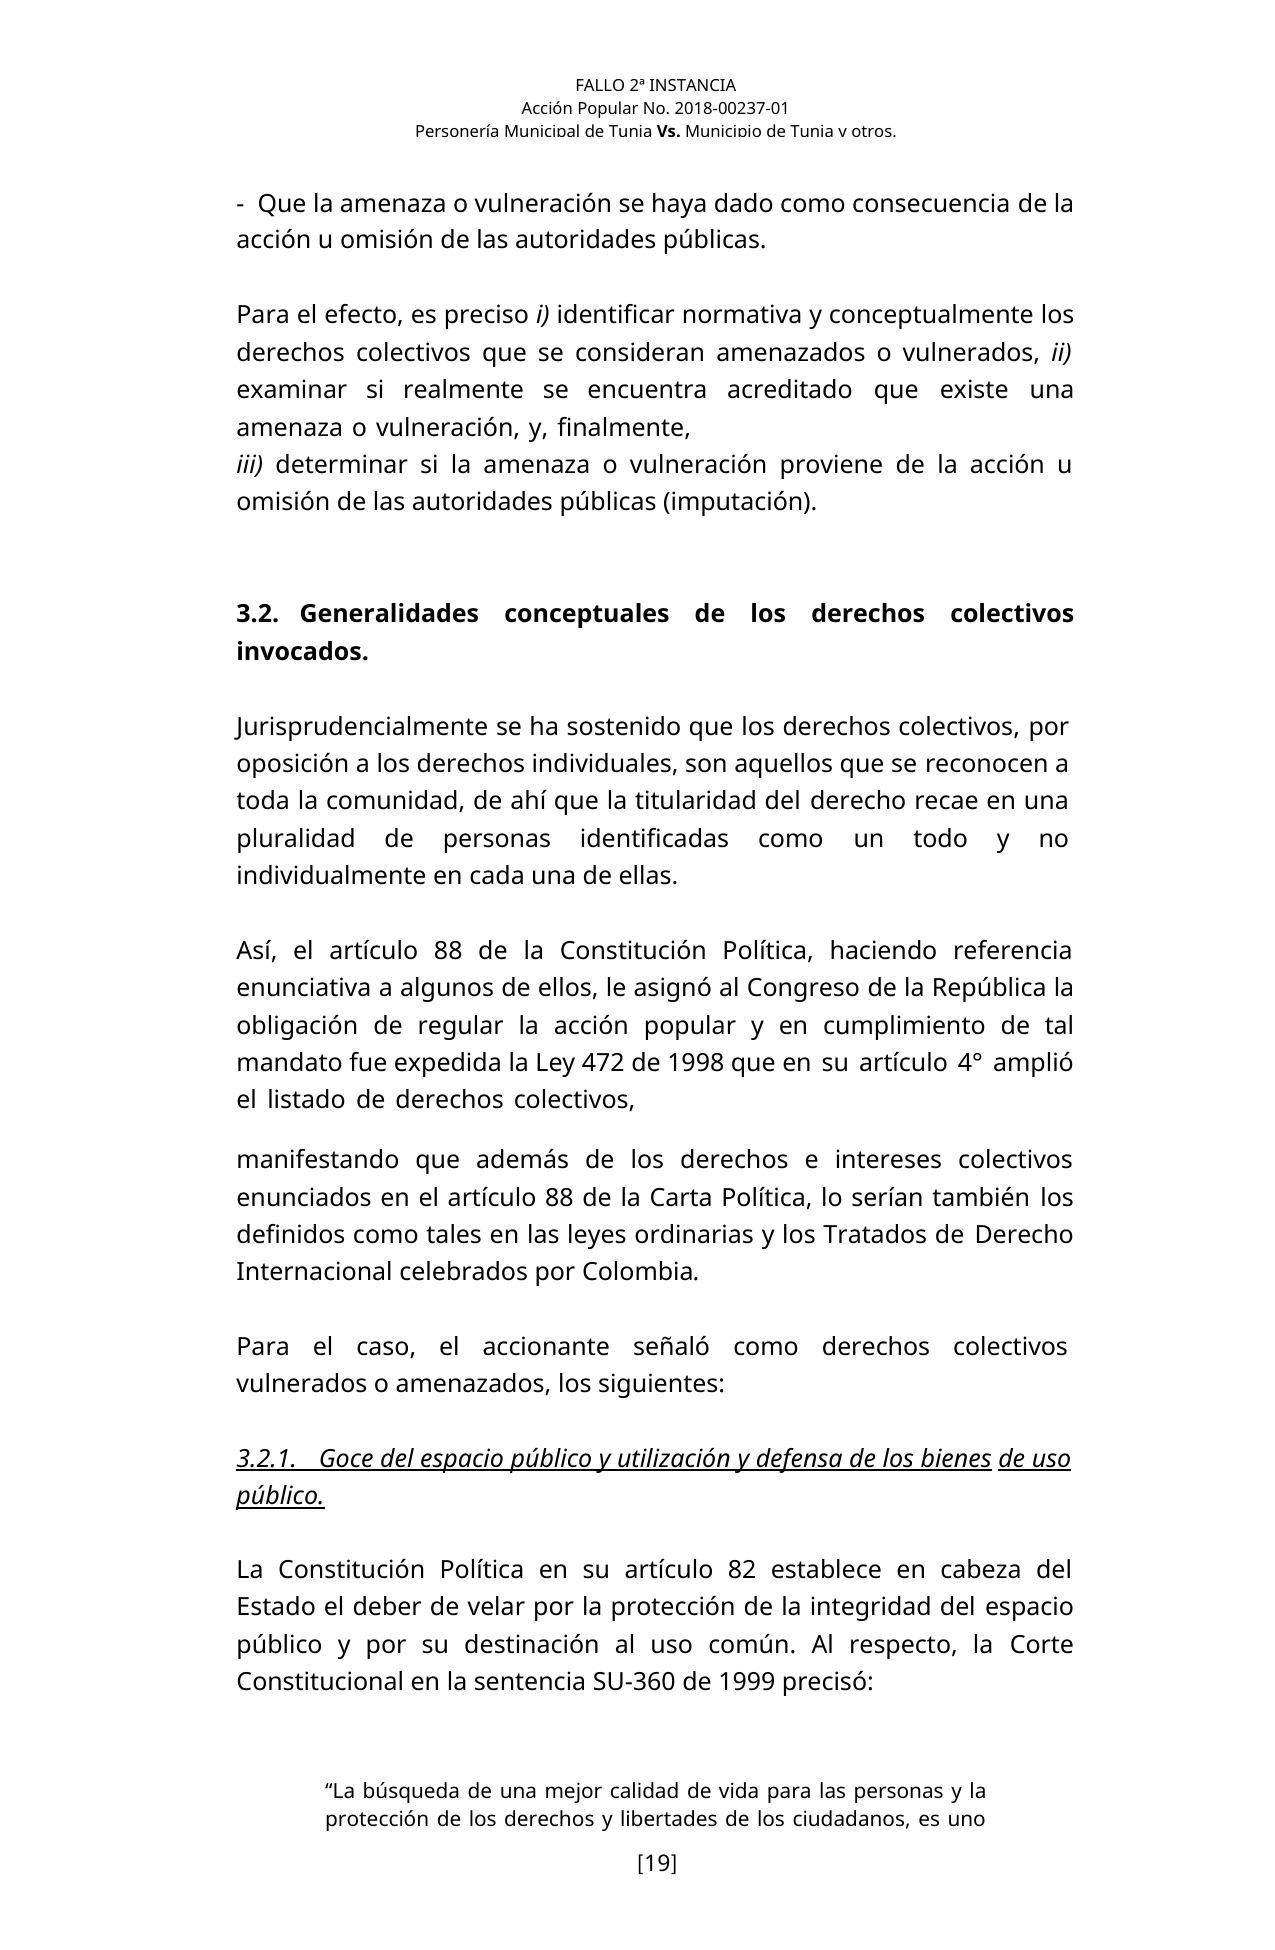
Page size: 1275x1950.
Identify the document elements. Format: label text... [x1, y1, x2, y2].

subtitle Generalidades conceptuales de los derechos colectivos invocados. [236, 596, 1075, 667]
list Goce del espacio público y utilización y defensa de los bienes de uso público. [236, 1441, 1074, 1512]
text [325, 1776, 986, 1833]
text Para el efecto, es preciso i) identificar normativa y conceptualmente los derechos colectivos que se consideran amenazados o vulnerados, ii) examinar si realmente se encuentra acreditado que existe una amenaza o vulneración, y, finalmente, [236, 297, 1074, 443]
text manifestando que además de los derechos e intereses colectivos enunciados en el artículo 88 de la Carta Política, lo serían también los definidos como tales en las leyes ordinarias y los Tratados de Derecho Internacional celebrados por Colombia. [236, 1142, 1074, 1288]
text Para el caso, el accionante señaló como derechos colectivos vulnerados o amenazados, los siguientes: [236, 1329, 1068, 1400]
text Jurisprudencialmente se ha sostenido que los derechos colectivos, por oposición a los derechos individuales, son aquellos que se reconocen a toda la comunidad, de ahí que la titularidad del derecho recae en una pluralidad de personas identificadas como un todo y no individualmente en cada una de ellas. [236, 708, 1069, 892]
list Que la amenaza o vulneración se haya dado como consecuencia de la acción u omisión de las autoridades públicas. [236, 185, 1074, 256]
text iii) determinar si la amenaza o vulneración proviene de la acción u omisión de las autoridades públicas (imputación). [236, 447, 1074, 518]
text Así, el artículo 88 de la Constitución Política, haciendo referencia enunciativa a algunos de ellos, le asignó al Congreso de la República la obligación de regular la acción popular y en cumplimiento de tal mandato fue expedida la Ley 472 de 1998 que en su artículo 4° amplió el listado de derechos colectivos, [236, 932, 1074, 1116]
text La Constitución Política en su artículo 82 establece en cabeza del Estado el deber de velar por la protección de la integridad del espacio público y por su destinación al uso común. Al respecto, la Corte Constitucional en la sentencia SU-360 de 1999 precisó: [236, 1552, 1074, 1698]
